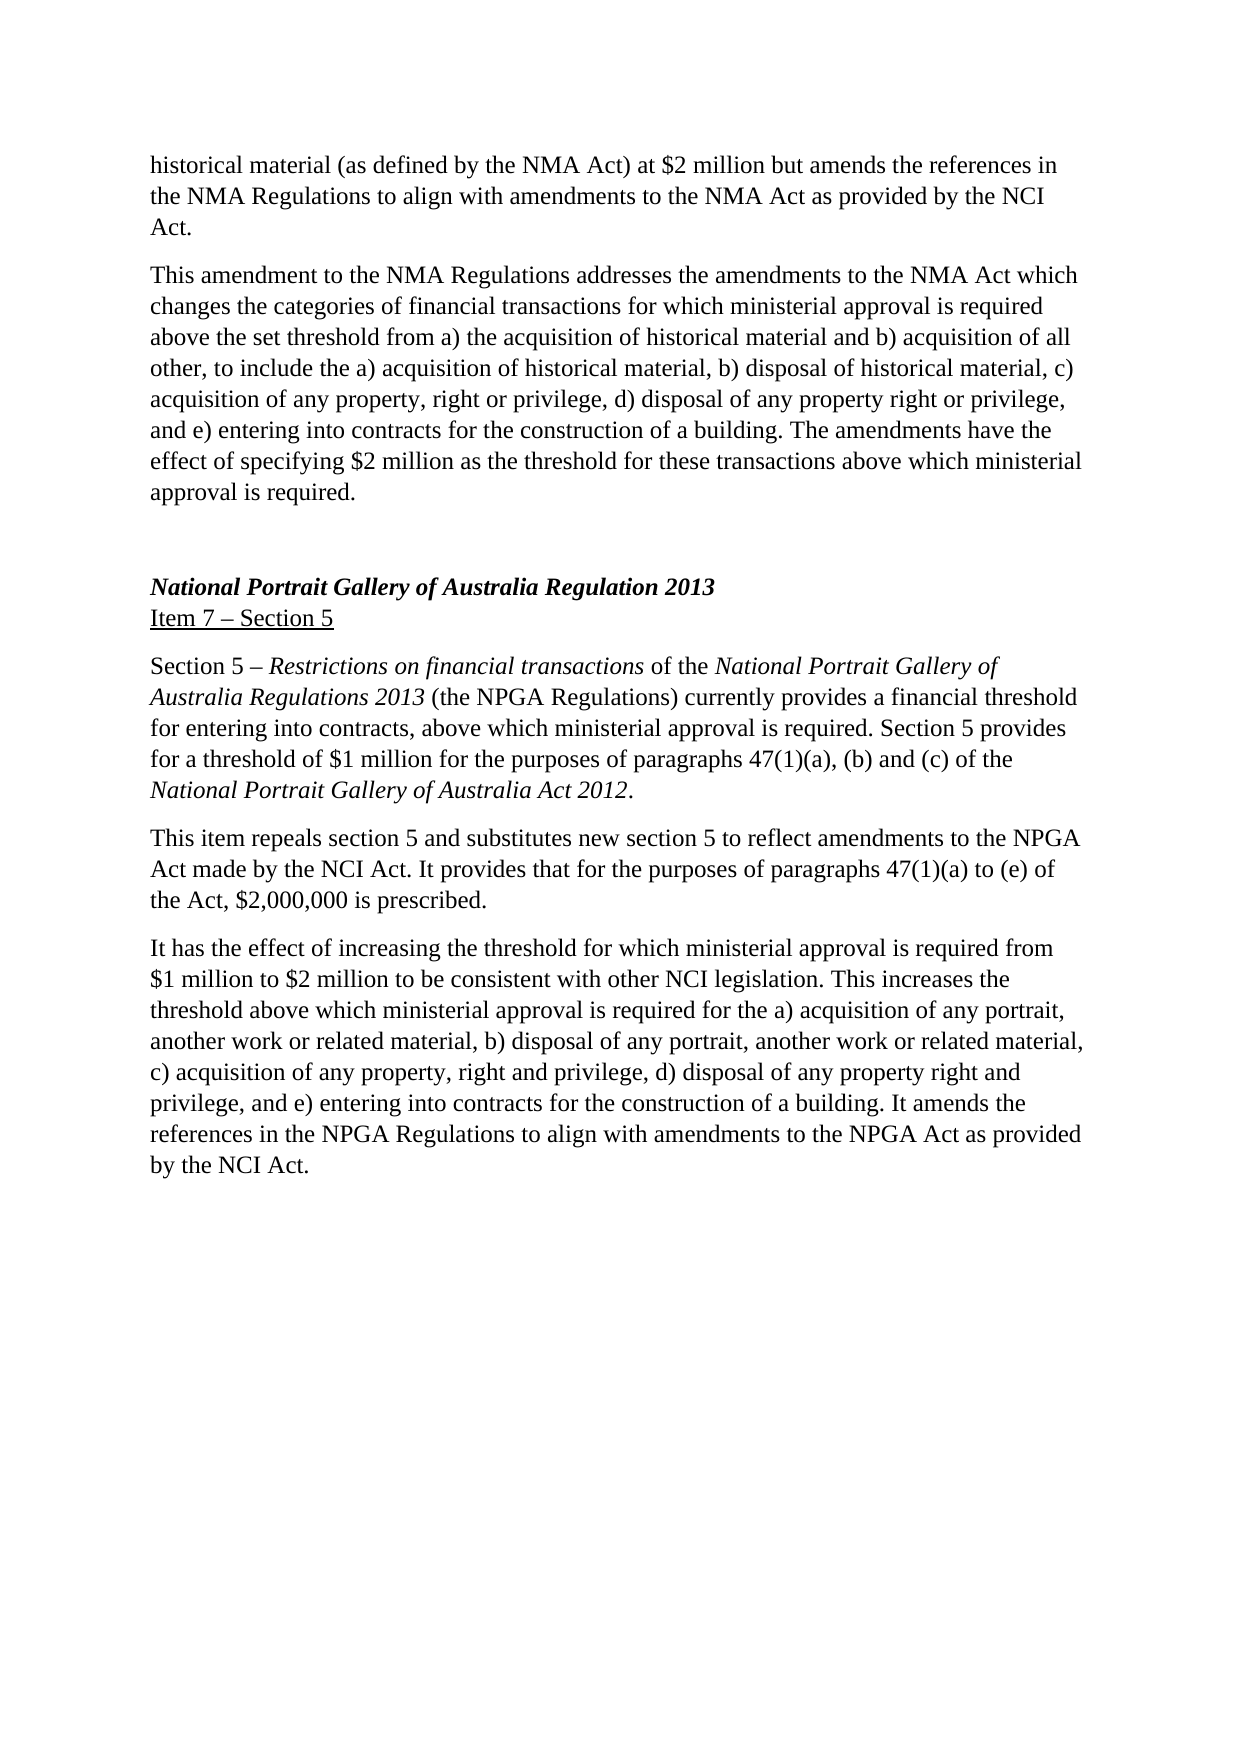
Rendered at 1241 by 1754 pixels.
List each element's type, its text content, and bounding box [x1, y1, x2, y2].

text Section 5 – Restrictions on financial transactions of the National Portrait Gallery of Australia Regulations 2013 (the NPGA Regulations) currently provides a financial threshold for entering into contracts, above which ministerial approval is required. Section 5 provides for a threshold of $1 million for the purposes of paragraphs 47(1)(a), (b) and (c) of the National Portrait Gallery of Australia Act 2012. [150, 651, 1090, 804]
text National Portrait Gallery of Australia Regulation 2013 [150, 572, 1090, 601]
text This amendment to the NMA Regulations addresses the amendments to the NMA Act which changes the categories of financial transactions for which ministerial approval is required above the set threshold from a) the acquisition of historical material and b) acquisition of all other, to include the a) acquisition of historical material, b) disposal of historical material, c) acquisition of any property, right or privilege, d) disposal of any property right or privilege, and e) entering into contracts for the construction of a building. The amendments have the effect of specifying $2 million as the threshold for these transactions above which ministerial approval is required. [150, 260, 1090, 506]
text Item 7 – Section 5 [150, 603, 1090, 632]
text This item repeals section 5 and substitutes new section 5 to reflect amendments to the NPGA Act made by the NCI Act. It provides that for the purposes of paragraphs 47(1)(a) to (e) of the Act, $2,000,000 is prescribed. [150, 823, 1090, 914]
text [150, 150, 1090, 241]
text It has the effect of increasing the threshold for which ministerial approval is required from $1 million to $2 million to be consistent with other NCI legislation. This increases the threshold above which ministerial approval is required for the a) acquisition of any portrait, another work or related material, b) disposal of any portrait, another work or related material, c) acquisition of any property, right and privilege, d) disposal of any property right and privilege, and e) entering into contracts for the construction of a building. It amends the references in the NPGA Regulations to align with amendments to the NPGA Act as provided by the NCI Act. [150, 933, 1090, 1179]
